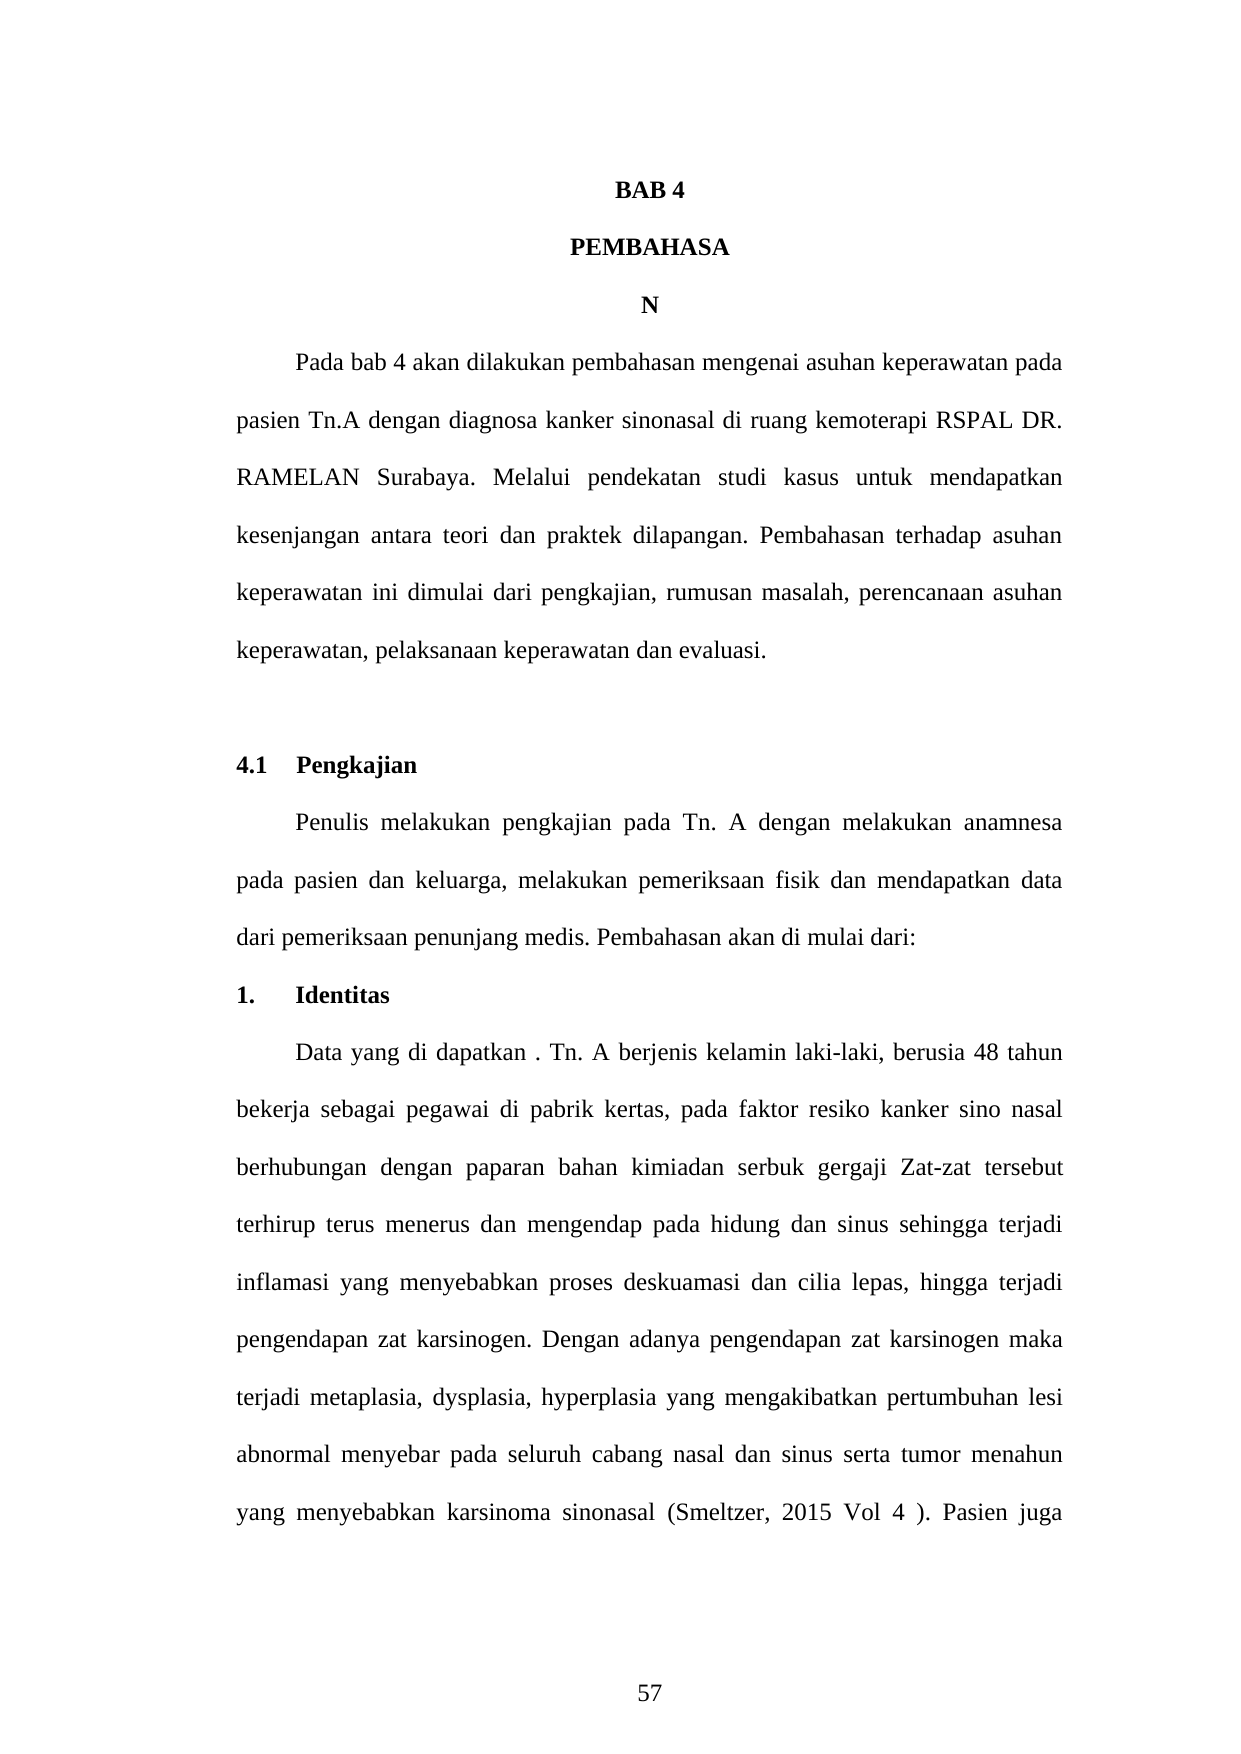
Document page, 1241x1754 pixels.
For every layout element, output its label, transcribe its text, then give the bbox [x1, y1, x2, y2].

text Data yang di dapatkan . Tn. A berjenis kelamin laki-laki, berusia 48 tahun bekerja sebagai pegawai di pabrik kertas, pada faktor resiko kanker sino nasal berhubungan dengan paparan bahan kimiadan serbuk gergaji Zat-zat tersebut terhirup terus menerus dan mengendap pada hidung dan sinus sehingga terjadi inflamasi yang menyebabkan proses deskuamasi dan cilia lepas, hingga terjadi pengendapan zat karsinogen. Dengan adanya pengendapan zat karsinogen maka terjadi metaplasia, dysplasia, hyperplasia yang mengakibatkan pertumbuhan lesi abnormal menyebar pada seluruh cabang nasal dan sinus serta tumor menahun yang menyebabkan karsinoma sinonasal (Smeltzer, 2015 Vol 4 ). Pasien juga [236, 1037, 1063, 1526]
text Penulis melakukan pengkajian pada Tn. A dengan melakukan anamnesa pada pasien dan keluarga, melakukan pemeriksaan fisik dan mendapatkan data dari pemeriksaan penunjang medis. Pembahasan akan di mulai dari: [236, 807, 1063, 951]
text Pada bab 4 akan dilakukan pembahasan mengenai asuhan keperawatan pada pasien Tn.A dengan diagnosa kanker sinonasal di ruang kemoterapi RSPAL DR. RAMELAN Surabaya. Melalui pendekatan studi kasus untuk mendapatkan kesenjangan antara teori dan praktek dilapangan. Pembahasan terhadap asuhan keperawatan ini dimulai dari pengkajian, rumusan masalah, perencanaan asuhan keperawatan, pelaksanaan keperawatan dan evaluasi. [236, 347, 1063, 664]
text 57 [523, 1678, 776, 1707]
subtitle BAB 4 PEMBAHASAN [561, 175, 738, 319]
subtitle Identitas [236, 980, 1086, 1009]
subtitle Pengkajian [236, 750, 1086, 779]
